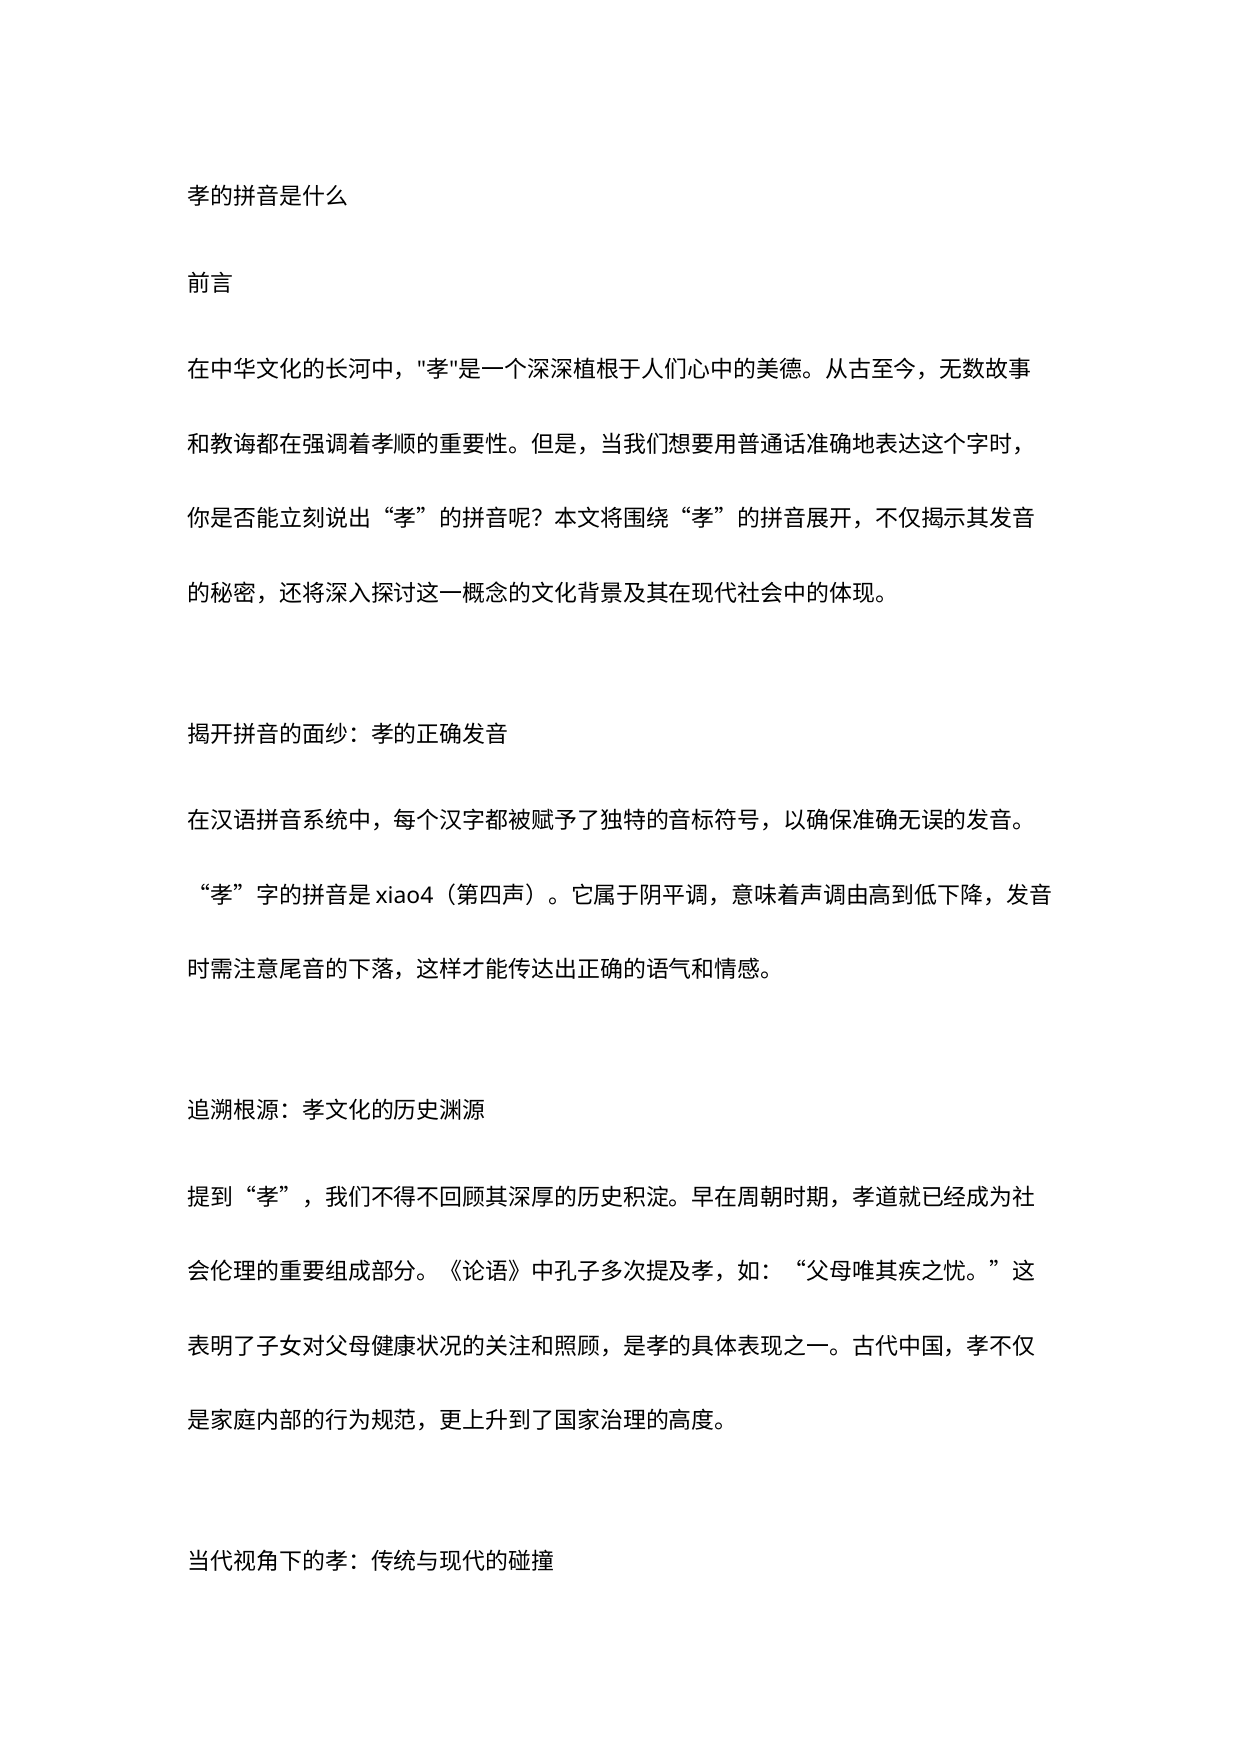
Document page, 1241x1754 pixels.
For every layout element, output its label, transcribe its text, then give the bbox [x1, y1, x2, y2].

text 孝的拼音是什么 [187, 162, 1053, 227]
text 提到“孝”，我们不得不回顾其深厚的历史积淀。早在周朝时期，孝道就已经成为社会伦理的重要组成部分。《论语》中孔子多次提及孝，如：“父母唯其疾之忧。”这表明了子女对父母健康状况的关注和照顾，是孝的具体表现之一。古代中国，孝不仅是家庭内部的行为规范，更上升到了国家治理的高度。 [187, 1162, 1053, 1452]
text 在汉语拼音系统中，每个汉字都被赋予了独特的音标符号，以确保准确无误的发音。“孝”字的拼音是xiao4（第四声）。它属于阴平调，意味着声调由高到低下降，发音时需注意尾音的下落，这样才能传达出正确的语气和情感。 [187, 786, 1053, 1001]
text 揭开拼音的面纱：孝的正确发音 [187, 699, 1053, 764]
text 前言 [187, 248, 1053, 313]
text 在中华文化的长河中，"孝"是一个深深植根于人们心中的美德。从古至今，无数故事和教诲都在强调着孝顺的重要性。但是，当我们想要用普通话准确地表达这个字时，你是否能立刻说出“孝”的拼音呢？本文将围绕“孝”的拼音展开，不仅揭示其发音的秘密，还将深入探讨这一概念的文化背景及其在现代社会中的体现。 [187, 335, 1053, 624]
text 追溯根源：孝文化的历史渊源 [187, 1076, 1053, 1141]
text 当代视角下的孝：传统与现代的碰撞 [187, 1527, 1053, 1592]
